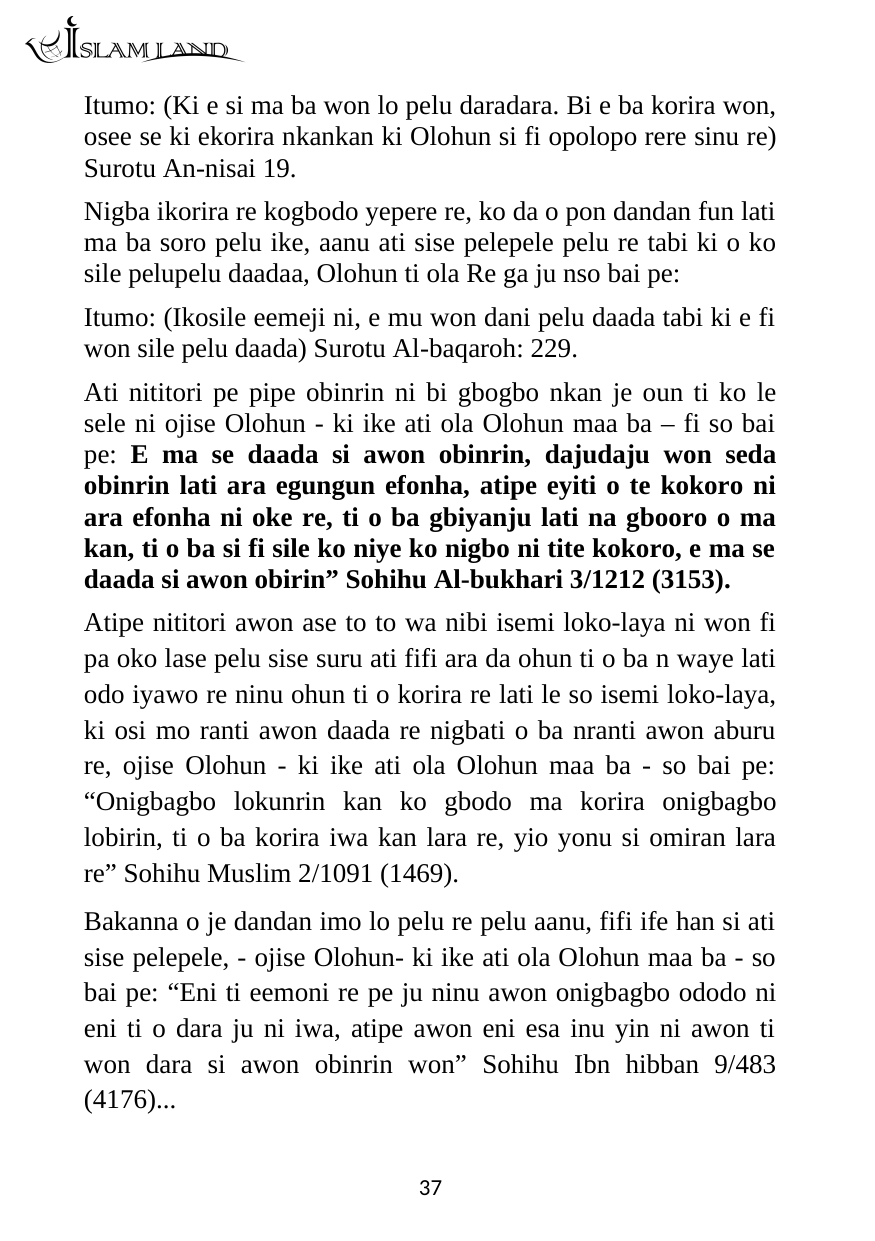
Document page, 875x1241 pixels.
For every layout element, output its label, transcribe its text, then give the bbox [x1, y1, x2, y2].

text Nigba ikorira re kogbodo yepere re, ko da o pon dandan fun lati ma ba soro pelu ike, aanu ati sise pelepele pelu re tabi ki o ko sile pelupelu daadaa, Olohun ti ola Re ga ju nso bai pe: [84, 195, 777, 289]
text Itumo: (Ki e si ma ba won lo pelu daradara. Bi e ba korira won, osee se ki ekorira nkankan ki Olohun si fi opolopo rere sinu re) Surotu An-nisai 19. [84, 89, 777, 183]
text Itumo: (Ikosile eemeji ni, e mu won dani pelu daada tabi ki e fi won sile pelu daada) Surotu Al-baqaroh: 229. [84, 301, 777, 363]
text Atipe nititori awon ase to to wa nibi isemi loko-laya ni won fi pa oko lase pelu sise suru ati fifi ara da ohun ti o ba n waye lati odo iyawo re ninu ohun ti o korira re lati le so isemi loko-laya, ki osi mo ranti awon daada re nigbati o ba nranti awon aburu re, ojise Olohun - ki ike ati ola Olohun maa ba - so bai pe: “Onigbagbo lokunrin kan ko gbodo ma korira onigbagbo lobirin, ti o ba korira iwa kan lara re, yio yonu si omiran lara re” Sohihu Muslim 2/1091 (1469). [84, 607, 777, 888]
text Ati nititori pe pipe obinrin ni bi gbogbo nkan je oun ti ko le sele ni ojise Olohun - ki ike ati ola Olohun maa ba – fi so bai pe: E ma se daada si awon obinrin, dajudaju won seda obinrin lati ara egungun efonha, atipe eyiti o te kokoro ni ara efonha ni oke re, ti o ba gbiyanju lati na gbooro o ma kan, ti o ba si fi sile ko niye ko nigbo ni tite kokoro, e ma se daada si awon obirin” Sohihu Al-bukhari 3/1212 (3153). [84, 376, 777, 594]
text Bakanna o je dandan imo lo pelu re pelu aanu, fifi ife han si ati sise pelepele, - ojise Olohun- ki ike ati ola Olohun maa ba - so bai pe: “Eni ti eemoni re pe ju ninu awon onigbagbo ododo ni eni ti o dara ju ni iwa, atipe awon eni esa inu yin ni awon ti won dara si awon obinrin won” Sohihu Ibn hibban 9/483 (4176)... [84, 905, 777, 1115]
picture [24, 16, 246, 63]
